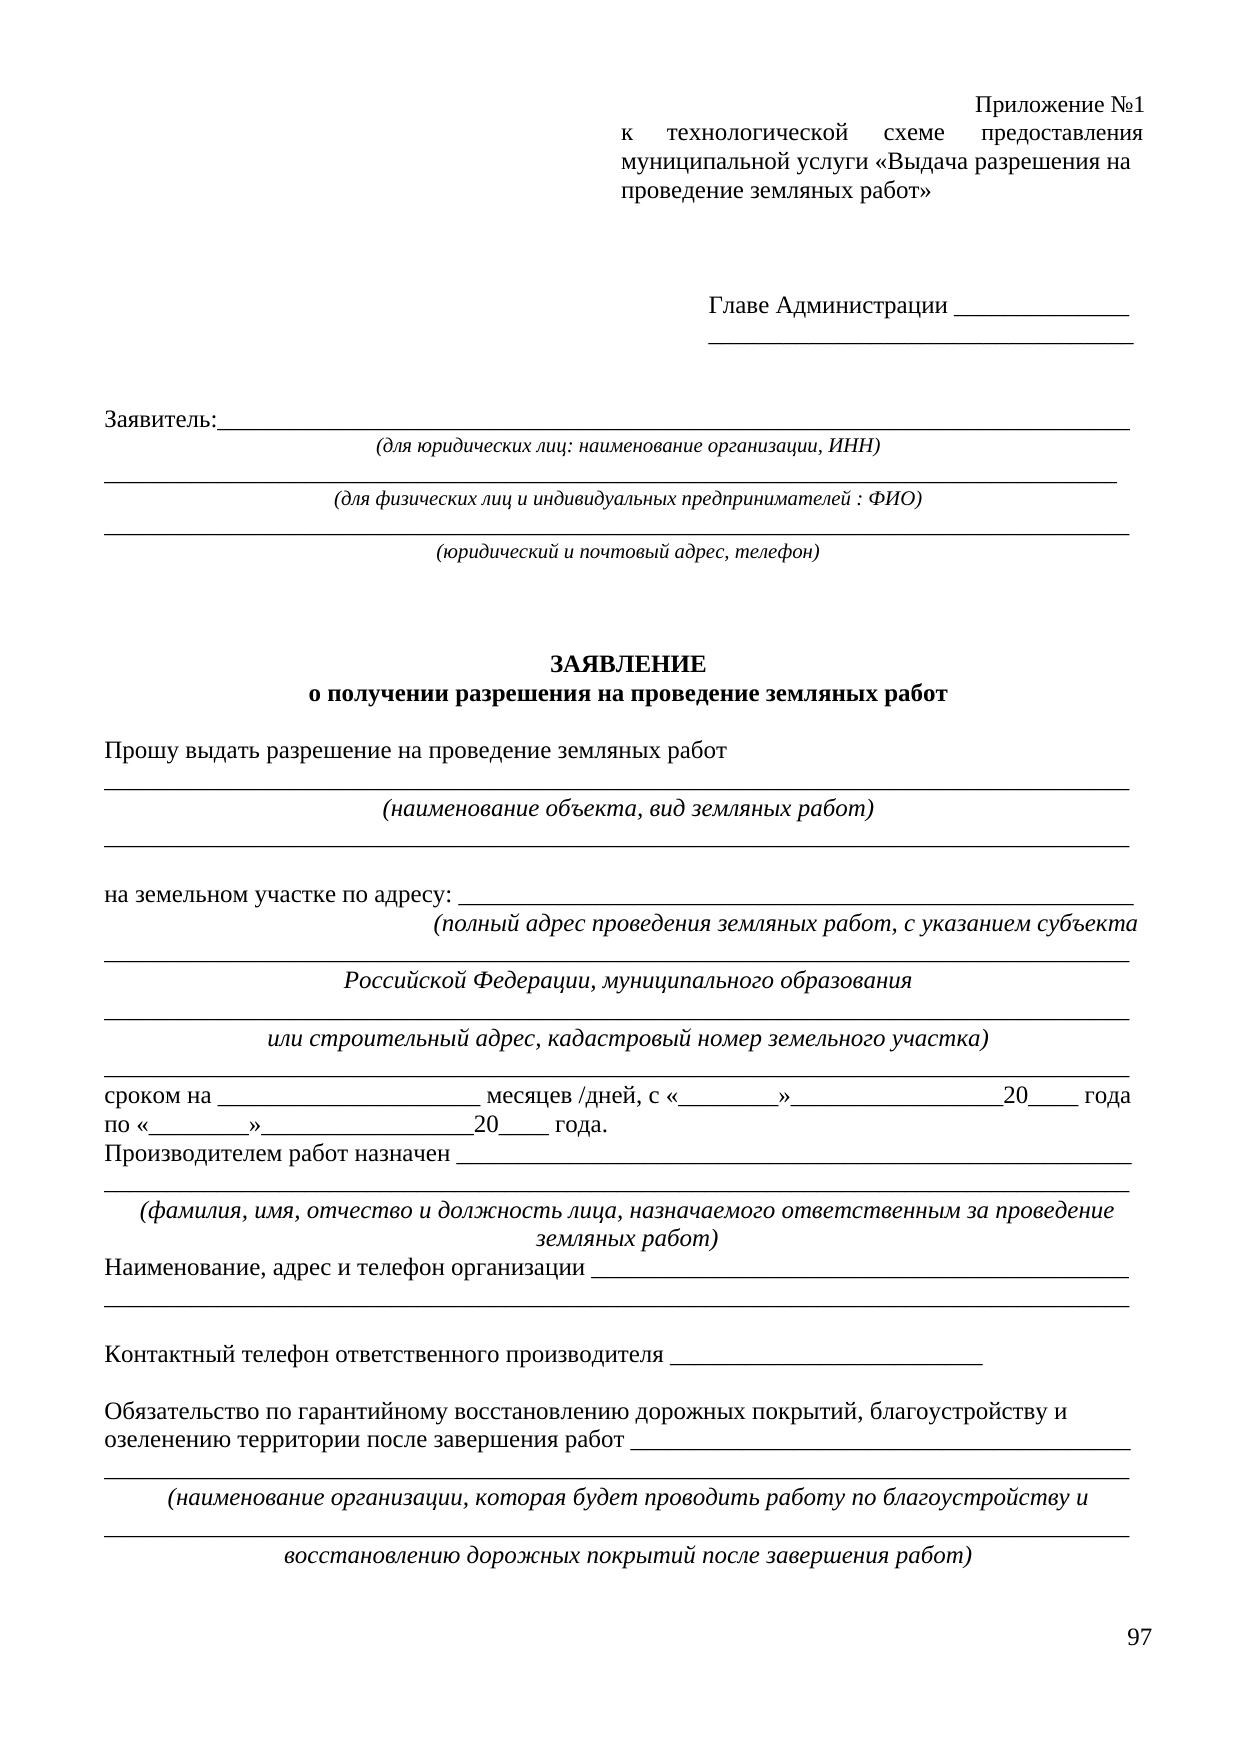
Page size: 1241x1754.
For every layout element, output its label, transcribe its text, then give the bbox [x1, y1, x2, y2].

text (для юридических лиц: наименование организации, ИНН) [104, 433, 1152, 457]
text ЗАЯВЛЕНИЕ [104, 649, 1152, 678]
text Заявитель:_________________________________________________________________________ [104, 404, 1152, 433]
text Контактный телефон ответственного производителя _________________________ [104, 1339, 1152, 1367]
text (наименование объекта, вид земляных работ) [104, 793, 1152, 821]
text Главе Администрации ______________ [708, 290, 1152, 318]
text (полный адрес проведения земляных работ, с указанием субъекта [433, 908, 1152, 936]
text по «________»_________________20____ года. [104, 1109, 1152, 1138]
text __________________________________________________________________________________ [104, 510, 1152, 538]
text Обязательство по гарантийному восстановлению дорожных покрытий, благоустройству и озеленению территории после завершения работ ________________________________________ [104, 1397, 1150, 1453]
text Производителем работ назначен ______________________________________________________ [104, 1138, 1152, 1166]
text __________________________________________________________________________________ [104, 821, 1152, 850]
text на земельном участке по адресу: ______________________________________________________ [104, 879, 1152, 908]
text (юридический и почтовый адрес, телефон) [104, 539, 1152, 563]
text к технологической схеме предоставления [621, 117, 1152, 146]
text Приложение №1 [975, 89, 1152, 117]
text _________________________________________________________________________________ [104, 457, 1152, 486]
text __________________________________________________________________________________ [104, 994, 1152, 1023]
text Наименование, адрес и телефон организации ___________________________________________ [104, 1252, 1152, 1281]
text (наименование организации, которая будет проводить работу по благоустройству и [104, 1482, 1152, 1511]
text __________________________________________________________________________________ [104, 764, 1152, 793]
text или строительный адрес, кадастровый номер земельного участка) [104, 1023, 1152, 1051]
text (фамилия, имя, отчество и должность лица, назначаемого ответственным за проведение земляных работ) [104, 1196, 1150, 1252]
text __________________________________________________________________________________ [104, 1051, 1152, 1080]
text о получении разрешения на проведение земляных работ [104, 678, 1152, 706]
text муниципальной услуги «Выдача разрешения на [621, 146, 1152, 175]
text __________________________________________________________________________________ [104, 1281, 1152, 1310]
text __________________________________________________________________________________ [104, 1511, 1152, 1540]
text __________________________________________________________________________________ [104, 1453, 1152, 1482]
text восстановлению дорожных покрытий после завершения работ) [104, 1540, 1152, 1568]
text __________________________________________________________________________________ [104, 936, 1152, 965]
text (для физических лиц и индивидуальных предпринимателей : ФИО) [104, 486, 1152, 510]
text сроком на _____________________ месяцев /дней, с «________»_________________20____ года [104, 1080, 1152, 1109]
text 97 [1127, 1622, 1152, 1650]
text проведение земляных работ» [621, 175, 1152, 203]
text Российской Федерации, муниципального образования [104, 965, 1152, 994]
text __________________________________________________________________________________ [104, 1166, 1152, 1195]
text __________________________________ [708, 318, 1152, 347]
text Прошу выдать разрешение на проведение земляных работ [104, 735, 1152, 764]
